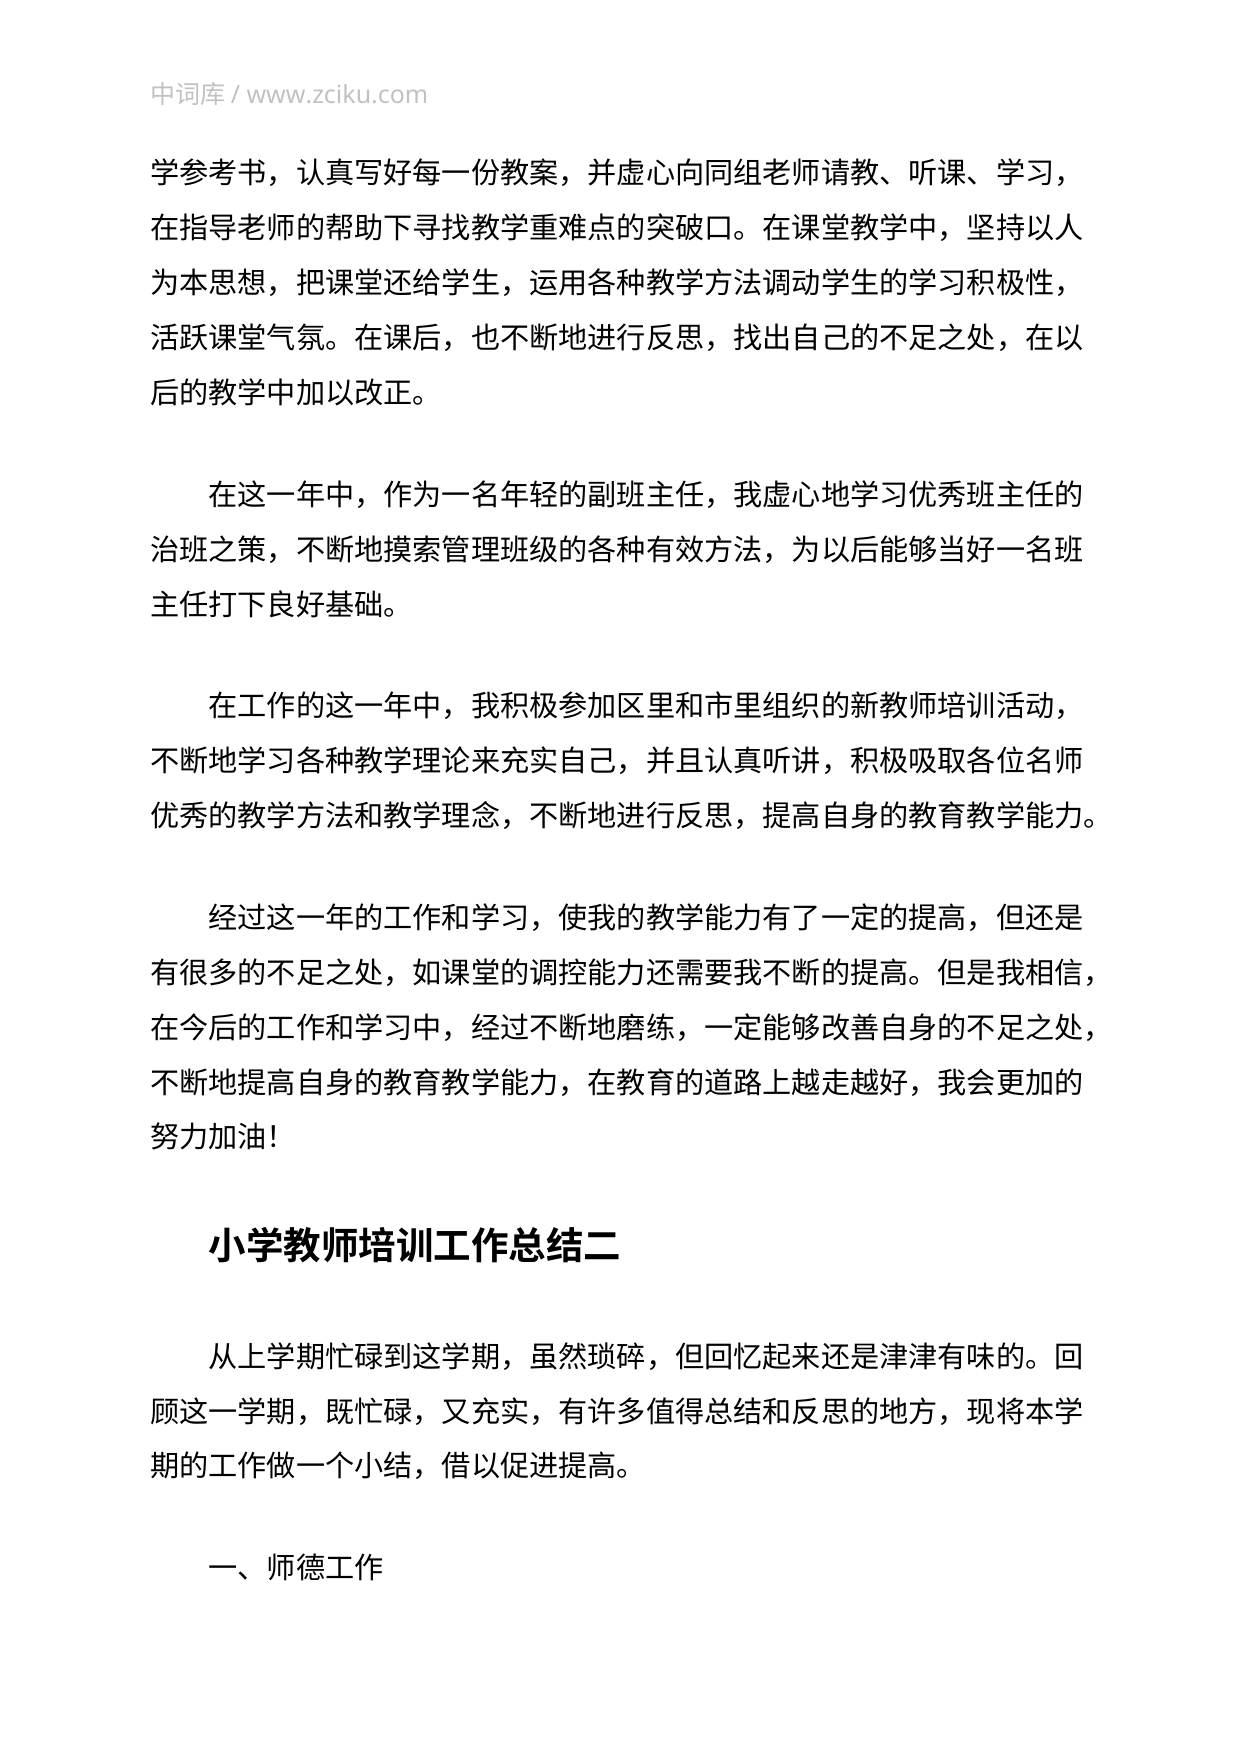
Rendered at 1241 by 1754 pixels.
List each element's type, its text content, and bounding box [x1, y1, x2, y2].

text 小学教师培训工作总结二 [150, 1216, 1090, 1270]
text 经过这一年的工作和学习，使我的教学能力有了一定的提高，但还是有很多的不足之处，如课堂的调控能力还需要我不断的提高。但是我相信，在今后的工作和学习中，经过不断地磨练，一定能够改善自身的不足之处，不断地提高自身的教育教学能力，在教育的道路上越走越好，我会更加的努力加油！ [150, 894, 1090, 1156]
text 一、师德工作 [150, 1545, 1090, 1587]
text 在工作的这一年中，我积极参加区里和市里组织的新教师培训活动，不断地学习各种教学理论来充实自己，并且认真听讲，积极吸取各位名师优秀的教学方法和教学理念，不断地进行反思，提高自身的教育教学能力。 [150, 683, 1090, 835]
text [150, 150, 1090, 412]
text 在这一年中，作为一名年轻的副班主任，我虚心地学习优秀班主任的治班之策，不断地摸索管理班级的各种有效方法，为以后能够当好一名班主任打下良好基础。 [150, 471, 1090, 623]
text 从上学期忙碌到这学期，虽然琐碎，但回忆起来还是津津有味的。回顾这一学期，既忙碌，又充实，有许多值得总结和反思的地方，现将本学期的工作做一个小结，借以促进提高。 [150, 1333, 1090, 1485]
